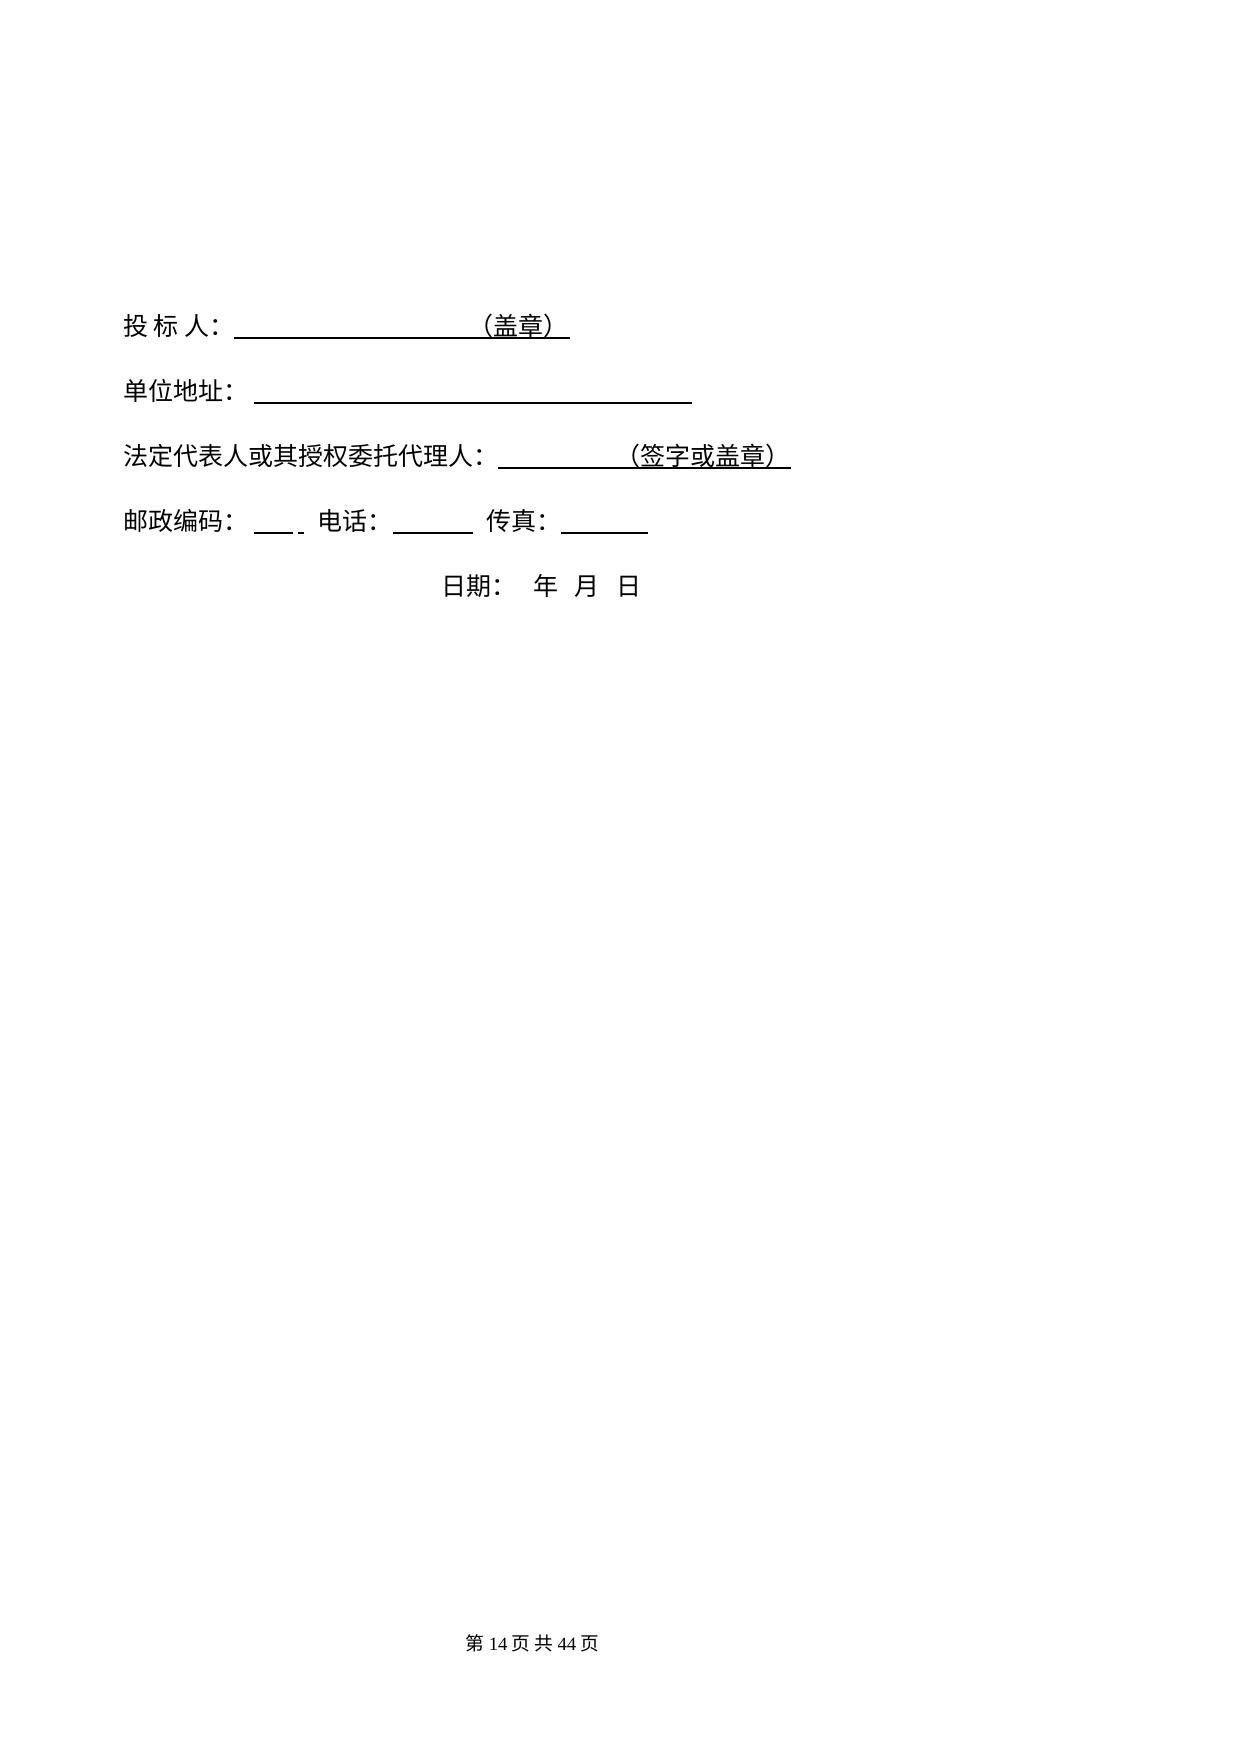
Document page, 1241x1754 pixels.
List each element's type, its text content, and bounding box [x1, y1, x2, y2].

text 日期： 年 月 日 [123, 552, 1108, 617]
text 单位地址： [123, 357, 1108, 422]
text 邮政编码： 电话： 传真： [123, 487, 1108, 552]
text 投 标 人： （盖章） [123, 292, 1108, 357]
text 法定代表人或其授权委托代理人： （签字或盖章） [123, 422, 1108, 487]
